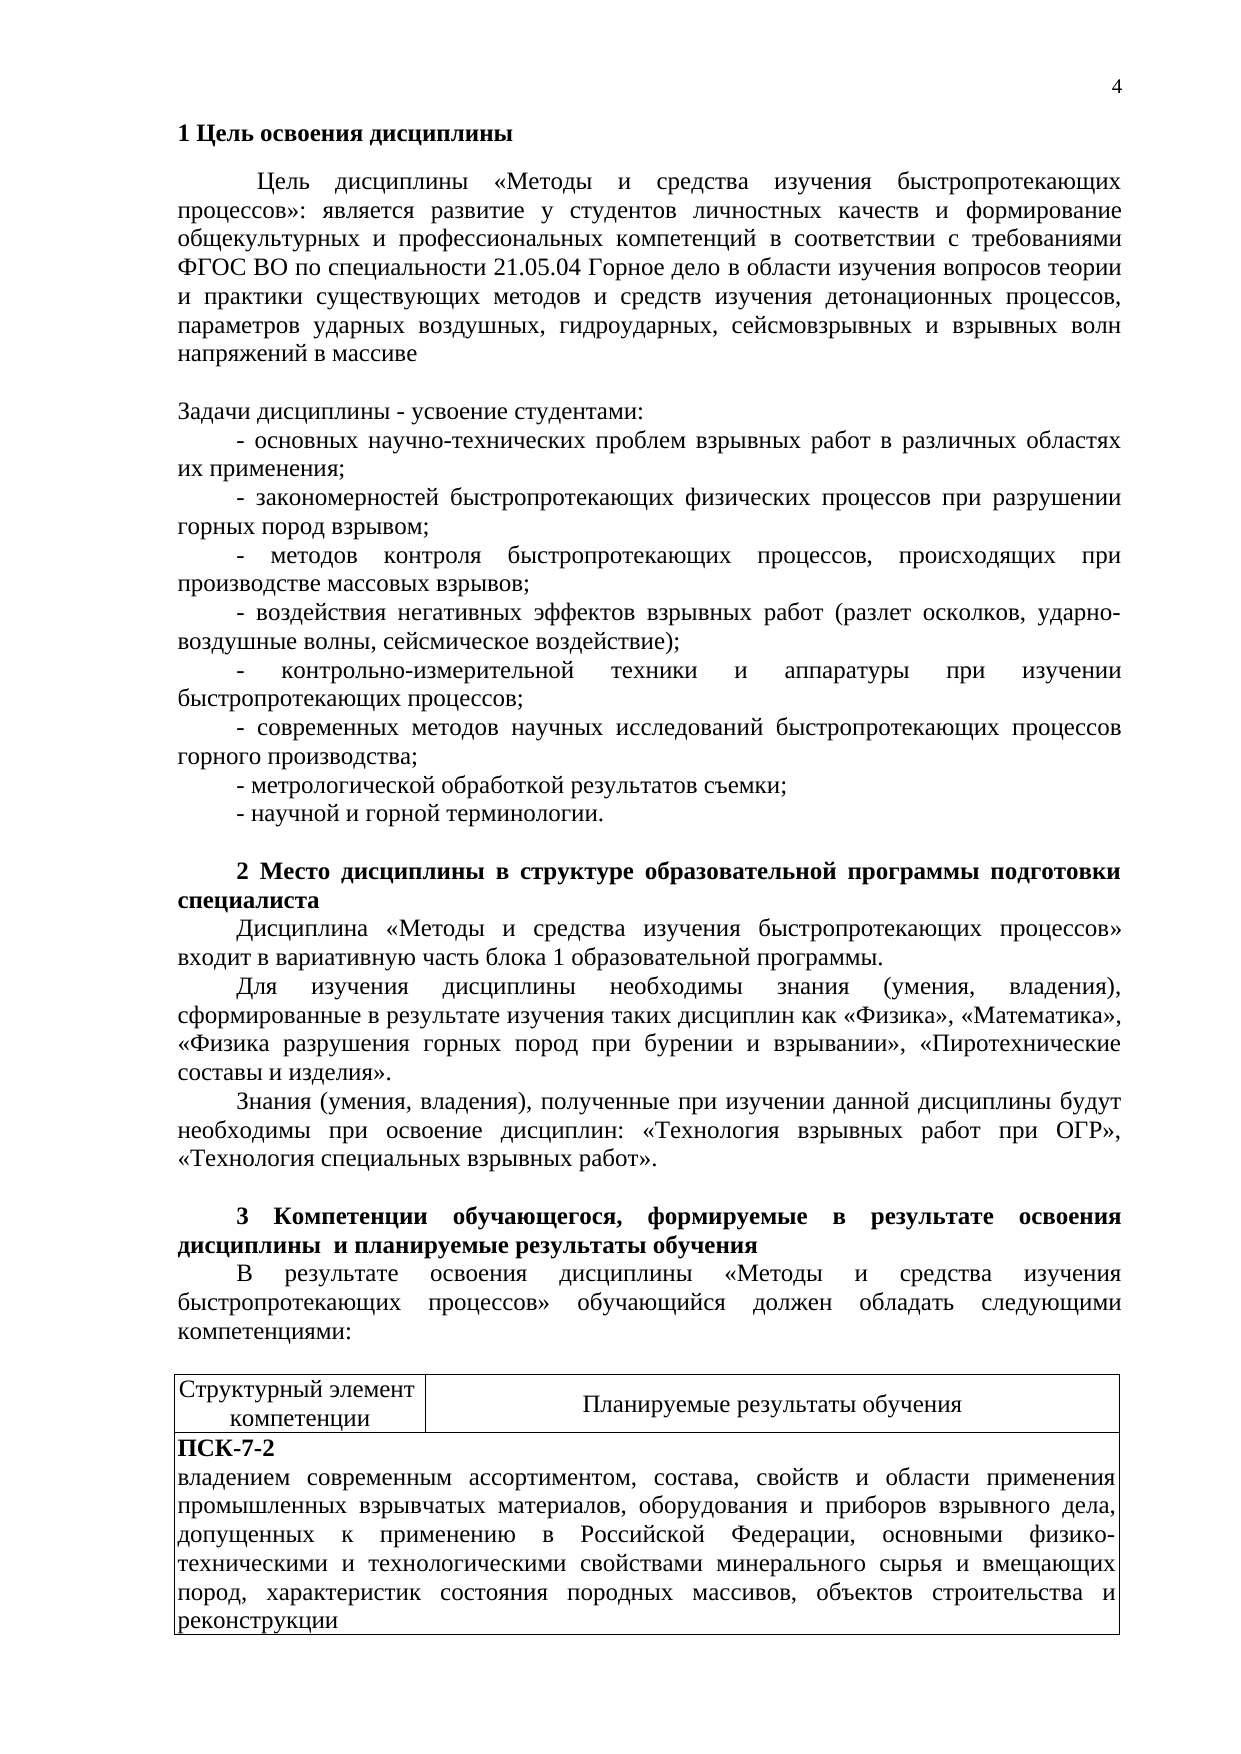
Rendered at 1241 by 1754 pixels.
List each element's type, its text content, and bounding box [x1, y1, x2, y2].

text - воздействия негативных эффектов взрывных работ (разлет осколков, ударно-воздушные волны, сейсмическое воздействие); [177, 597, 1122, 655]
text - закономерностей быстропротекающих физических процессов при разрушении горных пород взрывом; [177, 482, 1122, 540]
text 1 Цель освоения дисциплины [177, 118, 1122, 147]
text - метрологической обработкой результатов съемки; [177, 770, 1122, 798]
text 3 Компетенции обучающегося, формируемые в результате освоения дисциплины и планируемые результаты обучения [177, 1201, 1122, 1258]
table_header Планируемые результаты обучения [426, 1375, 1119, 1432]
text Задачи дисциплины - усвоение студентами: [177, 396, 1122, 425]
text - научной и горной терминологии. [177, 798, 1122, 827]
text Для изучения дисциплины необходимы знания (умения, владения), сформированные в результате изучения таких дисциплин как «Физика», «Математика», «Физика разрушения горных пород при бурении и взрывании», «Пиротехнические составы и изделия». [177, 971, 1122, 1086]
text 2 Место дисциплины в структуре образовательной программы подготовки специалиста [177, 856, 1122, 913]
table_header Структурный элемент компетенции [175, 1375, 425, 1432]
text Дисциплина «Методы и средства изучения быстропротекающих процессов» входит в вариативную часть блока 1 образовательной программы. [177, 913, 1122, 971]
text Знания (умения, владения), полученные при изучении данной дисциплины будут необходимы при освоение дисциплин: «Технология взрывных работ при ОГР», «Технология специальных взрывных работ». [177, 1086, 1122, 1172]
text - современных методов научных исследований быстропротекающих процессов горного производства; [177, 712, 1122, 770]
text - контрольно-измерительной техники и аппаратуры при изучении быстропротекающих процессов; [177, 655, 1122, 712]
text В результате освоения дисциплины «Методы и средства изучения быстропротекающих процессов» обучающийся должен обладать следующими компетенциями: [177, 1258, 1122, 1345]
table_cell ПСК-7-2 владением современным ассортиментом, состава, свойств и области применения промышленных взрывчатых материалов, оборудования и приборов взрывного дела, допущенных к применению в Российской Федерации, основными физико-техническими и технологическими свойствами минерального сырья и вмещающих пород, характеристик состояния породных массивов, объектов строительства и реконструкции [175, 1433, 1119, 1634]
text - методов контроля быстропротекающих процессов, происходящих при производстве массовых взрывов; [177, 540, 1122, 597]
text - основных научно-технических проблем взрывных работ в различных областях их применения; [177, 425, 1122, 482]
text Цель дисциплины «Методы и средства изучения быстропротекающих процессов»: является развитие у студентов личностных качеств и формирование общекультурных и профессиональных компетенций в соответствии с требованиями ФГОС ВО по специальности 21.05.04 Горное дело в области изучения вопросов теории и практики существующих методов и средств изучения детонационных процессов, параметров ударных воздушных, гидроударных, сейсмовзрывных и взрывных волн напряжений в массиве [177, 166, 1122, 367]
